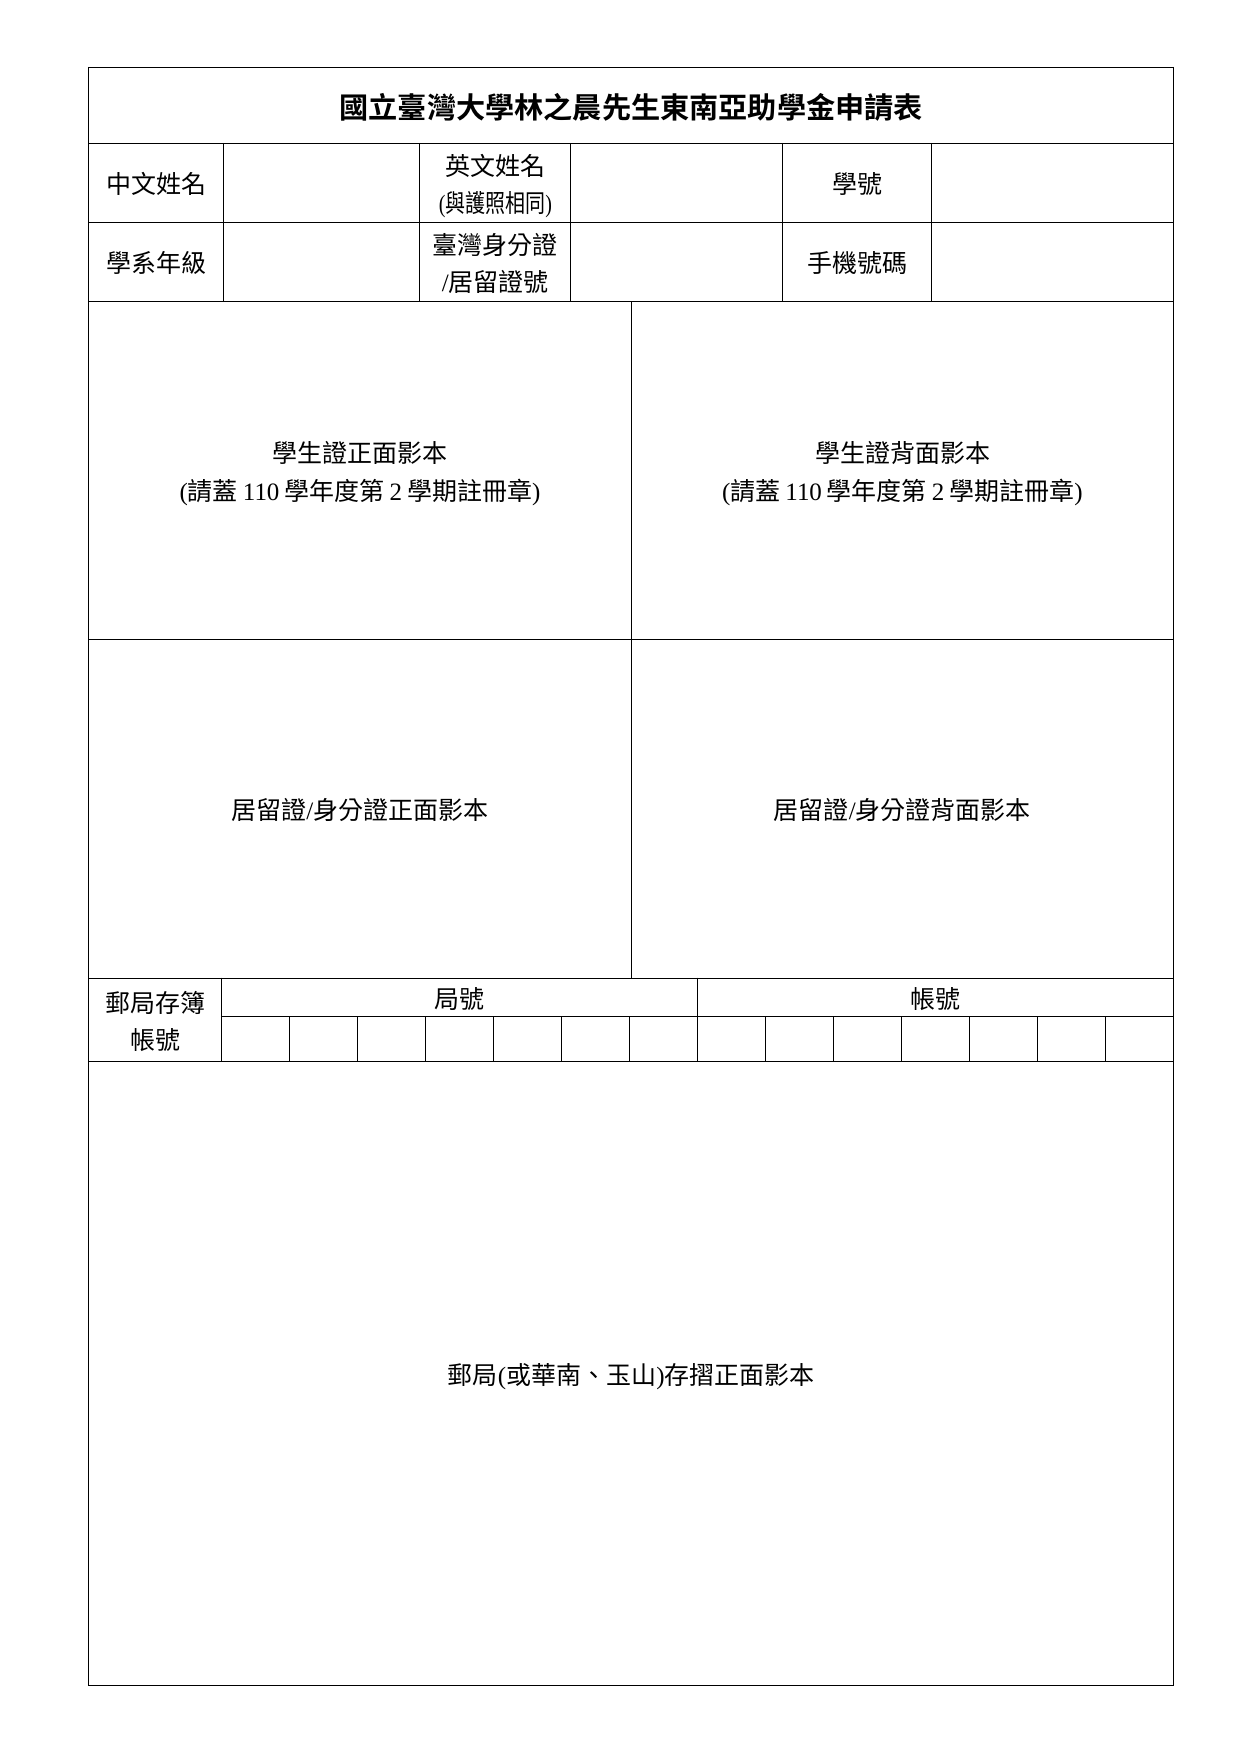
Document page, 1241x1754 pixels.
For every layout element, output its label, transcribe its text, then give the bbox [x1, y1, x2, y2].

table_cell 居留證/身分證正面影本 [89, 640, 631, 978]
table_cell [834, 1017, 901, 1061]
table_cell 學系年級 [89, 223, 223, 301]
table_cell 帳號 [698, 979, 1173, 1016]
table_cell [970, 1017, 1037, 1061]
table_cell 手機號碼 [783, 223, 931, 301]
table_cell [224, 144, 419, 222]
table_cell [571, 144, 782, 222]
table_cell [571, 223, 782, 301]
table_cell 英文姓名 (與護照相同) [420, 144, 570, 222]
table_cell [698, 1017, 765, 1061]
table_cell [562, 1017, 629, 1061]
table_cell [932, 144, 1173, 222]
table_cell 學生證正面影本 (請蓋110學年度第2學期註冊章) [89, 302, 631, 639]
table_header 國立臺灣大學林之晨先生東南亞助學金申請表 [89, 68, 1173, 143]
table_cell 郵局存簿帳號 [89, 979, 221, 1061]
table_cell [224, 223, 419, 301]
table_cell 居留證/身分證背面影本 [632, 640, 1173, 978]
table_cell [766, 1017, 833, 1061]
table_cell 學號 [783, 144, 931, 222]
table_cell [290, 1017, 357, 1061]
table_cell [902, 1017, 969, 1061]
table_cell [630, 1017, 697, 1061]
table_cell [222, 1017, 289, 1061]
table_cell [358, 1017, 425, 1061]
table_cell 中文姓名 [89, 144, 223, 222]
table_cell [1106, 1017, 1173, 1061]
table_cell 臺灣身分證/居留證號 [420, 223, 570, 301]
table_cell [932, 223, 1173, 301]
table_cell [426, 1017, 493, 1061]
table_cell [494, 1017, 561, 1061]
table_cell 學生證背面影本 (請蓋110學年度第2學期註冊章) [632, 302, 1173, 639]
table_cell 郵局(或華南、玉山)存摺正面影本 [89, 1062, 1173, 1684]
table_cell 局號 [222, 979, 697, 1016]
table_cell [1038, 1017, 1105, 1061]
